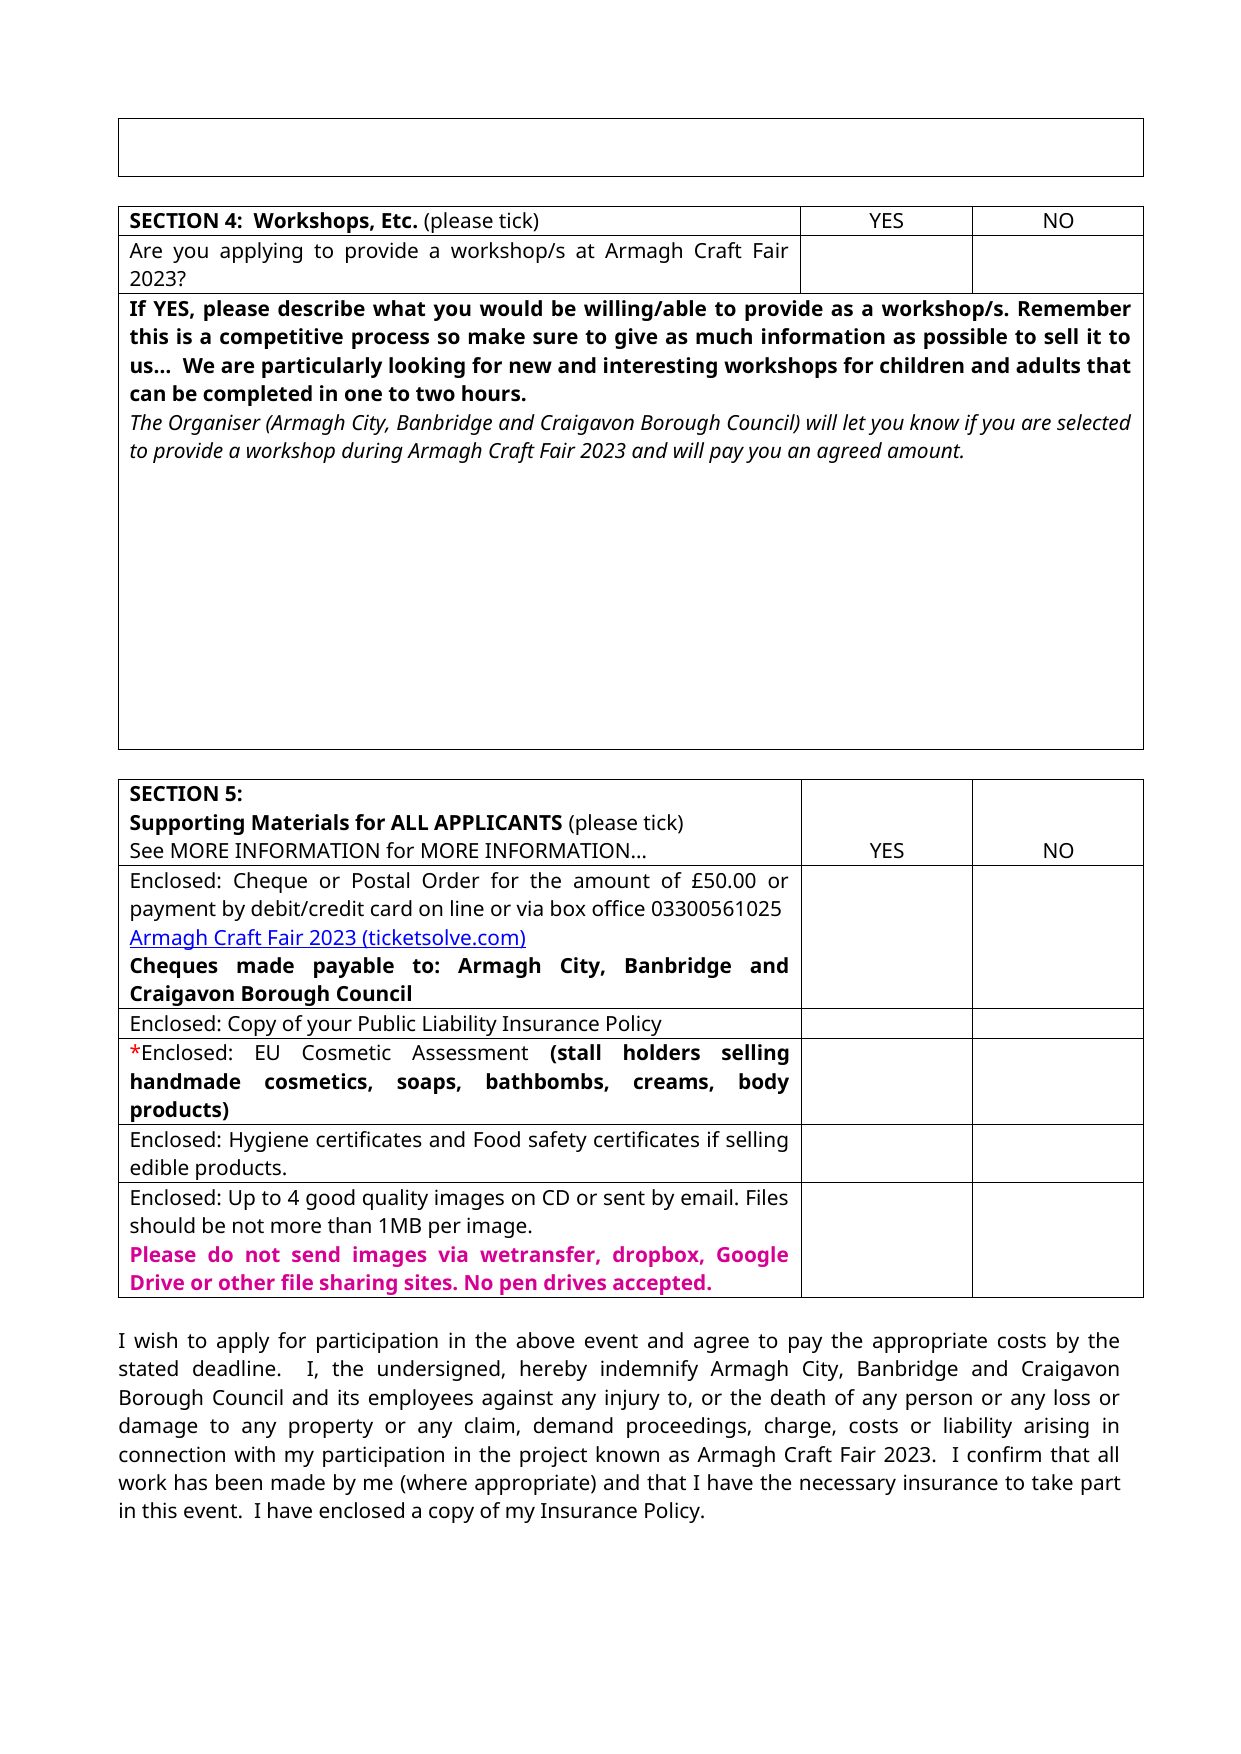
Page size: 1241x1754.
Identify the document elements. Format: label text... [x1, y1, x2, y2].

table_cell [802, 1125, 972, 1182]
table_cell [119, 119, 1143, 176]
table_cell Enclosed: Up to 4 good quality images on CD or sent by email. Files should be not more than 1MB per image. Please do not send images via wetransfer, dropbox, Google Drive or other file sharing sites. No pen drives accepted. [119, 1183, 801, 1297]
table_cell [802, 866, 972, 1008]
table_cell *Enclosed: EU Cosmetic Assessment (stall holders selling handmade cosmetics, soaps, bathbombs, creams, body products) [119, 1039, 801, 1124]
table_cell [973, 1039, 1143, 1124]
table_cell If YES, please describe what you would be willing/able to provide as a workshop/s. Remember this is a competitive process so make sure to give as much information as possible to sell it to us… We are particularly looking for new and interesting workshops for children and adults that can be completed in one to two hours. The Organiser (Armagh City, Banbridge and Craigavon Borough Council) will let you know if you are selected to provide a workshop during Armagh Craft Fair 2023 and will pay you an agreed amount. [119, 294, 1143, 749]
table_header NO [973, 207, 1143, 235]
table_header YES [802, 780, 972, 865]
table_cell [973, 1125, 1143, 1182]
table_header NO [973, 780, 1143, 865]
table_cell [802, 1009, 972, 1037]
table_cell [802, 1183, 972, 1297]
table_header SECTION 4: Workshops, Etc. (please tick) [119, 207, 800, 235]
table_cell [973, 236, 1143, 293]
table_cell Are you applying to provide a workshop/s at Armagh Craft Fair 2023? [119, 236, 800, 293]
table_cell Enclosed: Hygiene certificates and Food safety certificates if selling edible products. [119, 1125, 801, 1182]
table_cell Enclosed: Cheque or Postal Order for the amount of £50.00 or payment by debit/credit card on line or via box office 03300561025 Armagh Craft Fair 2023 (ticketsolve.com) Cheques made payable to: Armagh City, Banbridge and Craigavon Borough Council [119, 866, 801, 1008]
table_header SECTION 5: Supporting Materials for ALL APPLICANTS (please tick) See MORE INFORMATION for MORE INFORMATION… [119, 780, 801, 865]
table_cell Enclosed: Copy of your Public Liability Insurance Policy [119, 1009, 801, 1037]
table_cell [802, 1039, 972, 1124]
table_cell [973, 1009, 1143, 1037]
table_header YES [801, 207, 972, 235]
table_cell [801, 236, 972, 293]
table_cell [973, 1183, 1143, 1297]
text I wish to apply for participation in the above event and agree to pay the appropriate costs by the stated deadline. I, the undersigned, hereby indemnify Armagh City, Banbridge and Craigavon Borough Council and its employees against any injury to, or the death of any person or any loss or damage to any property or any claim, demand proceedings, charge, costs or liability arising in connection with my participation in the project known as Armagh Craft Fair 2023. I confirm that all work has been made by me (where appropriate) and that I have the necessary insurance to take part in this event. I have enclosed a copy of my Insurance Policy. [118, 1326, 1122, 1525]
table_cell [973, 866, 1143, 1008]
